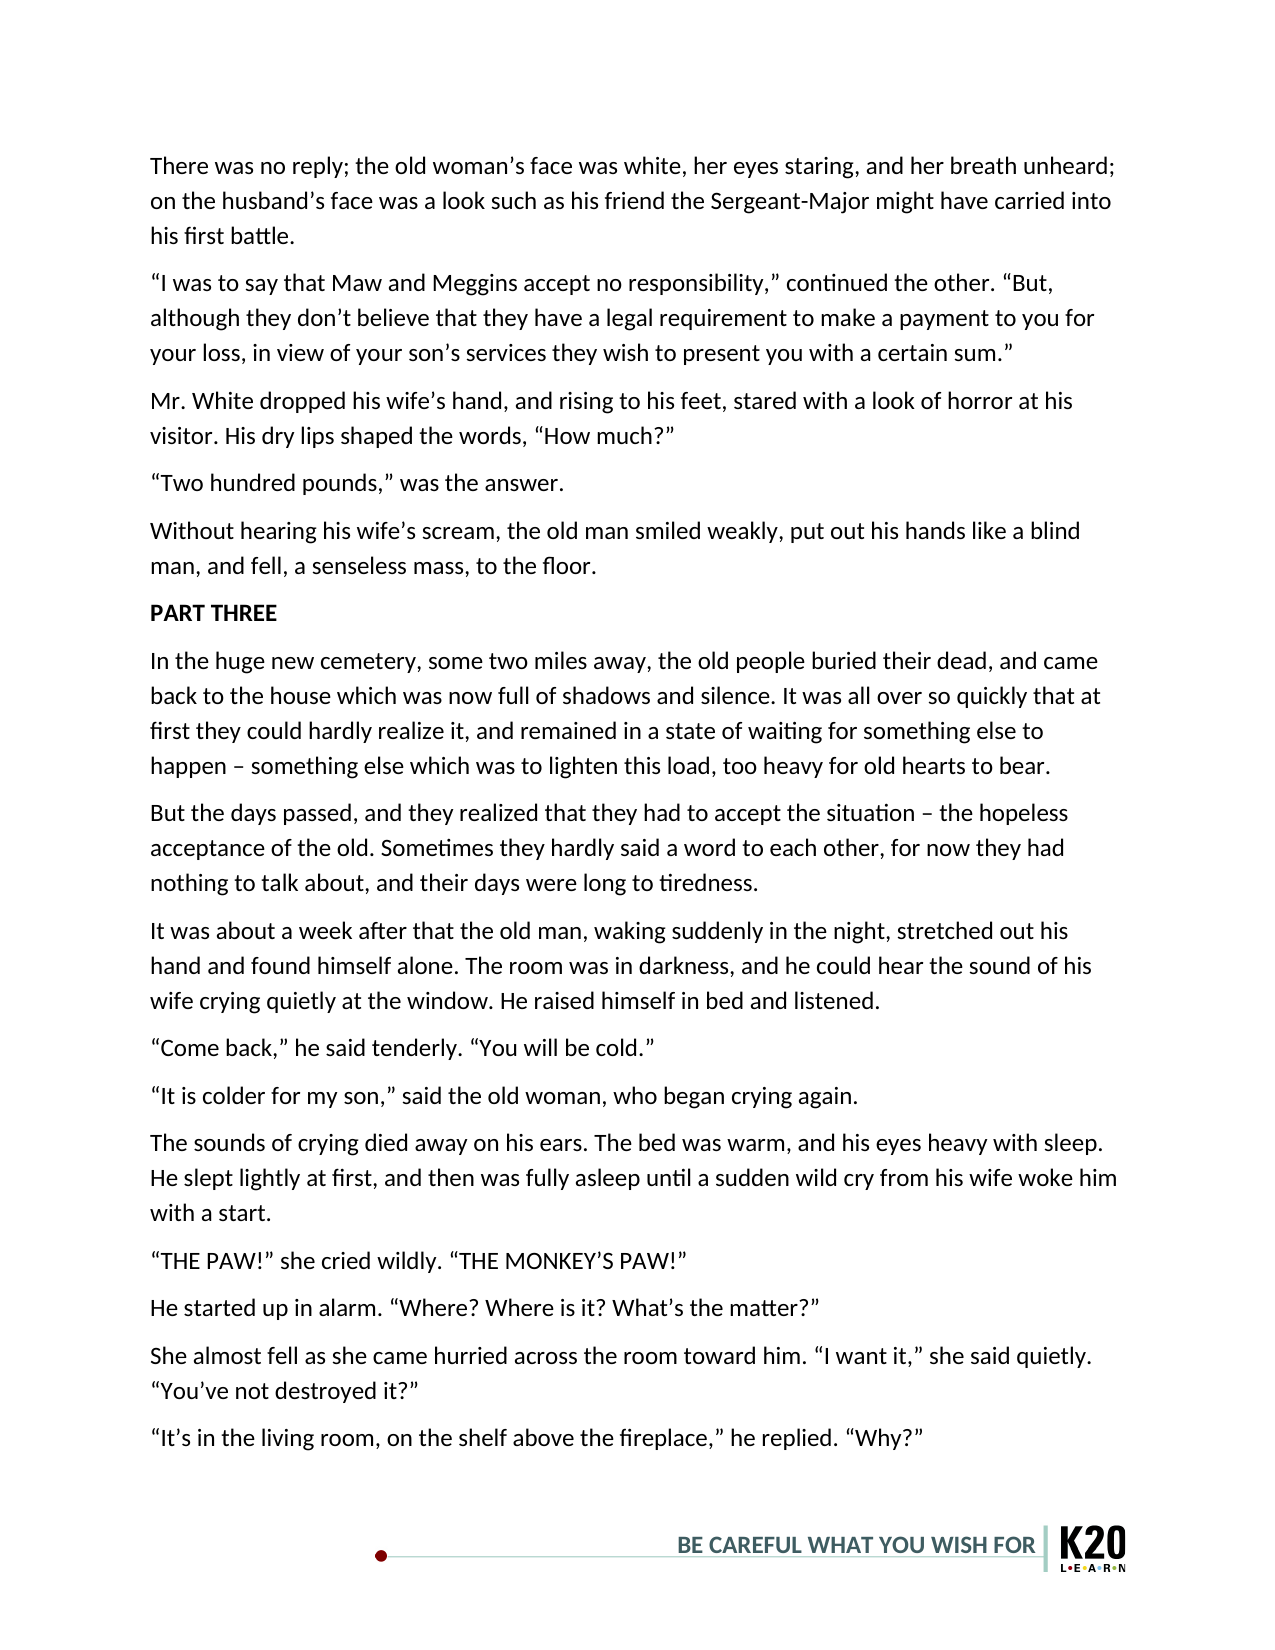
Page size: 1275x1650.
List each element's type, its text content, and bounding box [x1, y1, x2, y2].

text “THE PAW!” she cried wildly. “THE MONKEY’S PAW!” [150, 1245, 1125, 1276]
text “Come back,” he said tenderly. “You will be cold.” [150, 1032, 1125, 1063]
text He started up in alarm. “Where? Where is it? What’s the matter?” [150, 1292, 1125, 1323]
text But the days passed, and they realized that they had to accept the situation – the hopeless acceptance of the old. Sometimes they hardly said a word to each other, for now they had nothing to talk about, and their days were long to tiredness. [150, 797, 1125, 898]
text “I was to say that Maw and Meggins accept no responsibility,” continued the other. “But, although they don’t believe that they have a legal requirement to make a payment to you for your loss, in view of your son’s services they wish to present you with a certain sum.” [150, 267, 1125, 368]
text There was no reply; the old woman’s face was white, her eyes staring, and her breath unheard; on the husband’s face was a look such as his friend the Sergeant-Major might have carried into his first battle. [150, 150, 1125, 251]
text PART THREE [150, 597, 1125, 628]
text The sounds of crying died away on his ears. The bed was warm, and his eyes heavy with sleep. He slept lightly at first, and then was fully asleep until a sudden wild cry from his wife woke him with a start. [150, 1127, 1125, 1228]
text It was about a week after that the old man, waking suddenly in the night, stretched out his hand and found himself alone. The room was in darkness, and he could hear the sound of his wife crying quietly at the window. He raised himself in bed and listened. [150, 915, 1125, 1016]
text Without hearing his wife’s scream, the old man smiled weakly, put out his hands like a blind man, and fell, a senseless mass, to the floor. [150, 515, 1125, 581]
text She almost fell as she came hurried across the room toward him. “I want it,” she said quietly. “You’ve not destroyed it?” [150, 1340, 1125, 1406]
picture [375, 1522, 1125, 1575]
text “Two hundred pounds,” was the answer. [150, 467, 1125, 498]
text In the huge new cemetery, some two miles away, the old people buried their dead, and came back to the house which was now full of shadows and silence. It was all over so quickly that at first they could hardly realize it, and remained in a state of waiting for something else to happen – something else which was to lighten this load, too heavy for old hearts to bear. [150, 645, 1125, 781]
text “It is colder for my son,” said the old woman, who began crying again. [150, 1080, 1125, 1111]
text “It’s in the living room, on the shelf above the fireplace,” he replied. “Why?” [150, 1422, 1125, 1453]
text Mr. White dropped his wife’s hand, and rising to his feet, stared with a look of horror at his visitor. His dry lips shaped the words, “How much?” [150, 385, 1125, 451]
